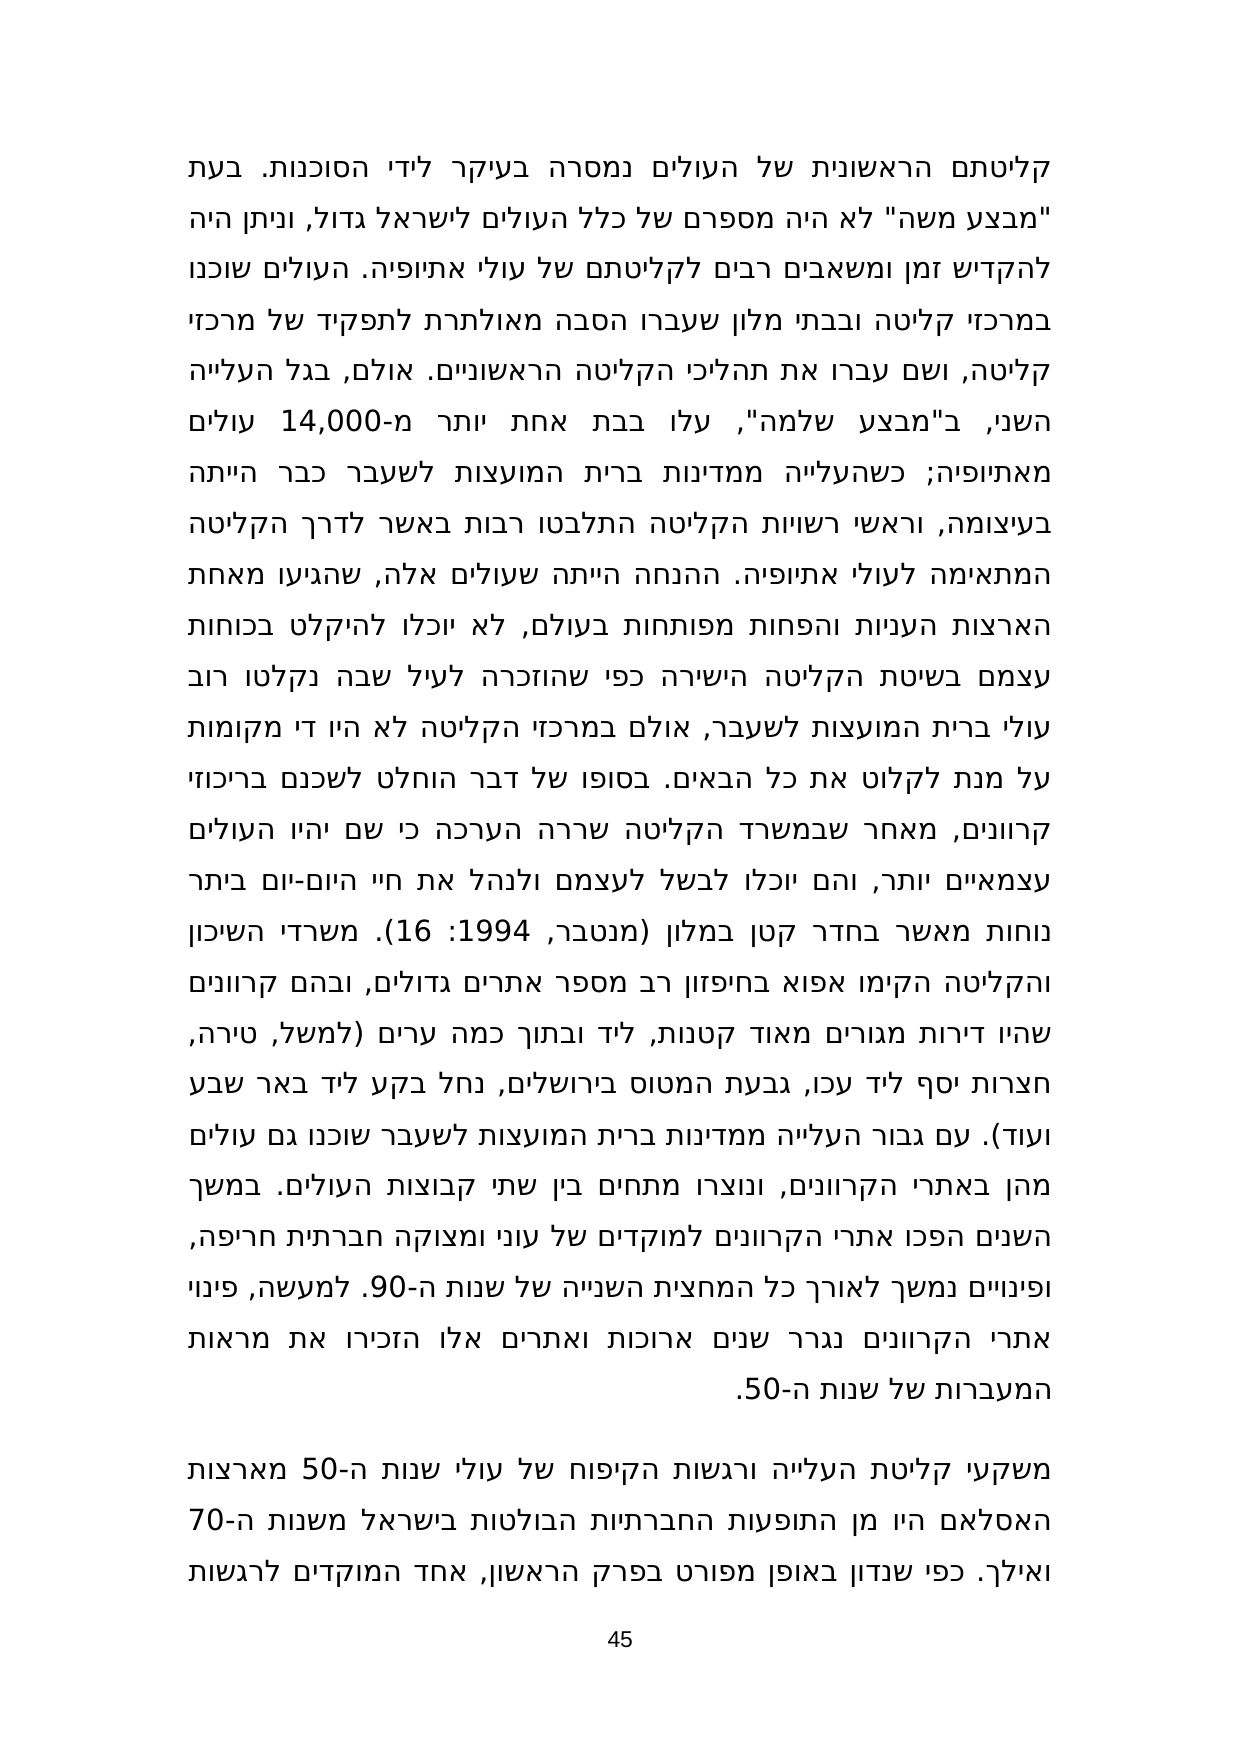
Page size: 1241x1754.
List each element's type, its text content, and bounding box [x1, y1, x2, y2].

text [187, 1453, 1053, 1588]
text קליטתם הראשונית של העולים נמסרה בעיקר לידי הסוכנות. בעת "מבצע משה" לא היה מספרם של כלל העולים לישראל גדול, וניתן היה להקדיש זמן ומשאבים רבים לקליטתם של עולי אתיופיה. העולים שוכנו במרכזי קליטה ובבתי מלון שעברו הסבה מאולתרת לתפקיד של מרכזי קליטה, ושם עברו את תהליכי הקליטה הראשוניים. אולם, בגל העלייה השני, ב"מבצע שלמה", עלו בבת אחת יותר מ-14,000 עולים מאתיופיה; כשהעלייה ממדינות ברית המועצות לשעבר כבר הייתה בעיצומה, וראשי רשויות הקליטה התלבטו רבות באשר לדרך הקליטה המתאימה לעולי אתיופיה. ההנחה הייתה שעולים אלה, שהגיעו מאחת הארצות העניות והפחות מפותחות בעולם, לא יוכלו להיקלט בכוחות עצמם בשיטת הקליטה הישירה כפי שהוזכרה לעיל שבה נקלטו רוב עולי ברית המועצות לשעבר, אולם במרכזי הקליטה לא היו די מקומות על מנת לקלוט את כל הבאים. בסופו של דבר הוחלט לשכנם בריכוזי קרוונים, מאחר שבמשרד הקליטה שררה הערכה כי שם יהיו העולים עצמאיים יותר, והם יוכלו לבשל לעצמם ולנהל את חיי היום-יום ביתר נוחות מאשר בחדר קטן במלון (מנטבר, 1994: 16). משרדי השיכון והקליטה הקימו אפוא בחיפזון רב מספר אתרים גדולים, ובהם קרוונים שהיו דירות מגורים מאוד קטנות, ליד ובתוך כמה ערים (למשל, טירה, חצרות יסף ליד עכו, גבעת המטוס בירושלים, נחל בקע ליד באר שבע ועוד). עם גבור העלייה ממדינות ברית המועצות לשעבר שוכנו גם עולים מהן באתרי הקרוונים, ונוצרו מתחים בין שתי קבוצות העולים. במשך השנים הפכו אתרי הקרוונים למוקדים של עוני ומצוקה חברתית חריפה, ופינויים נמשך לאורך כל המחצית השנייה של שנות ה-90. למעשה, פינוי אתרי הקרוונים נגרר שנים ארוכות ואתרים אלו הזכירו את מראות המעברות של שנות ה-50. [187, 150, 1053, 1406]
